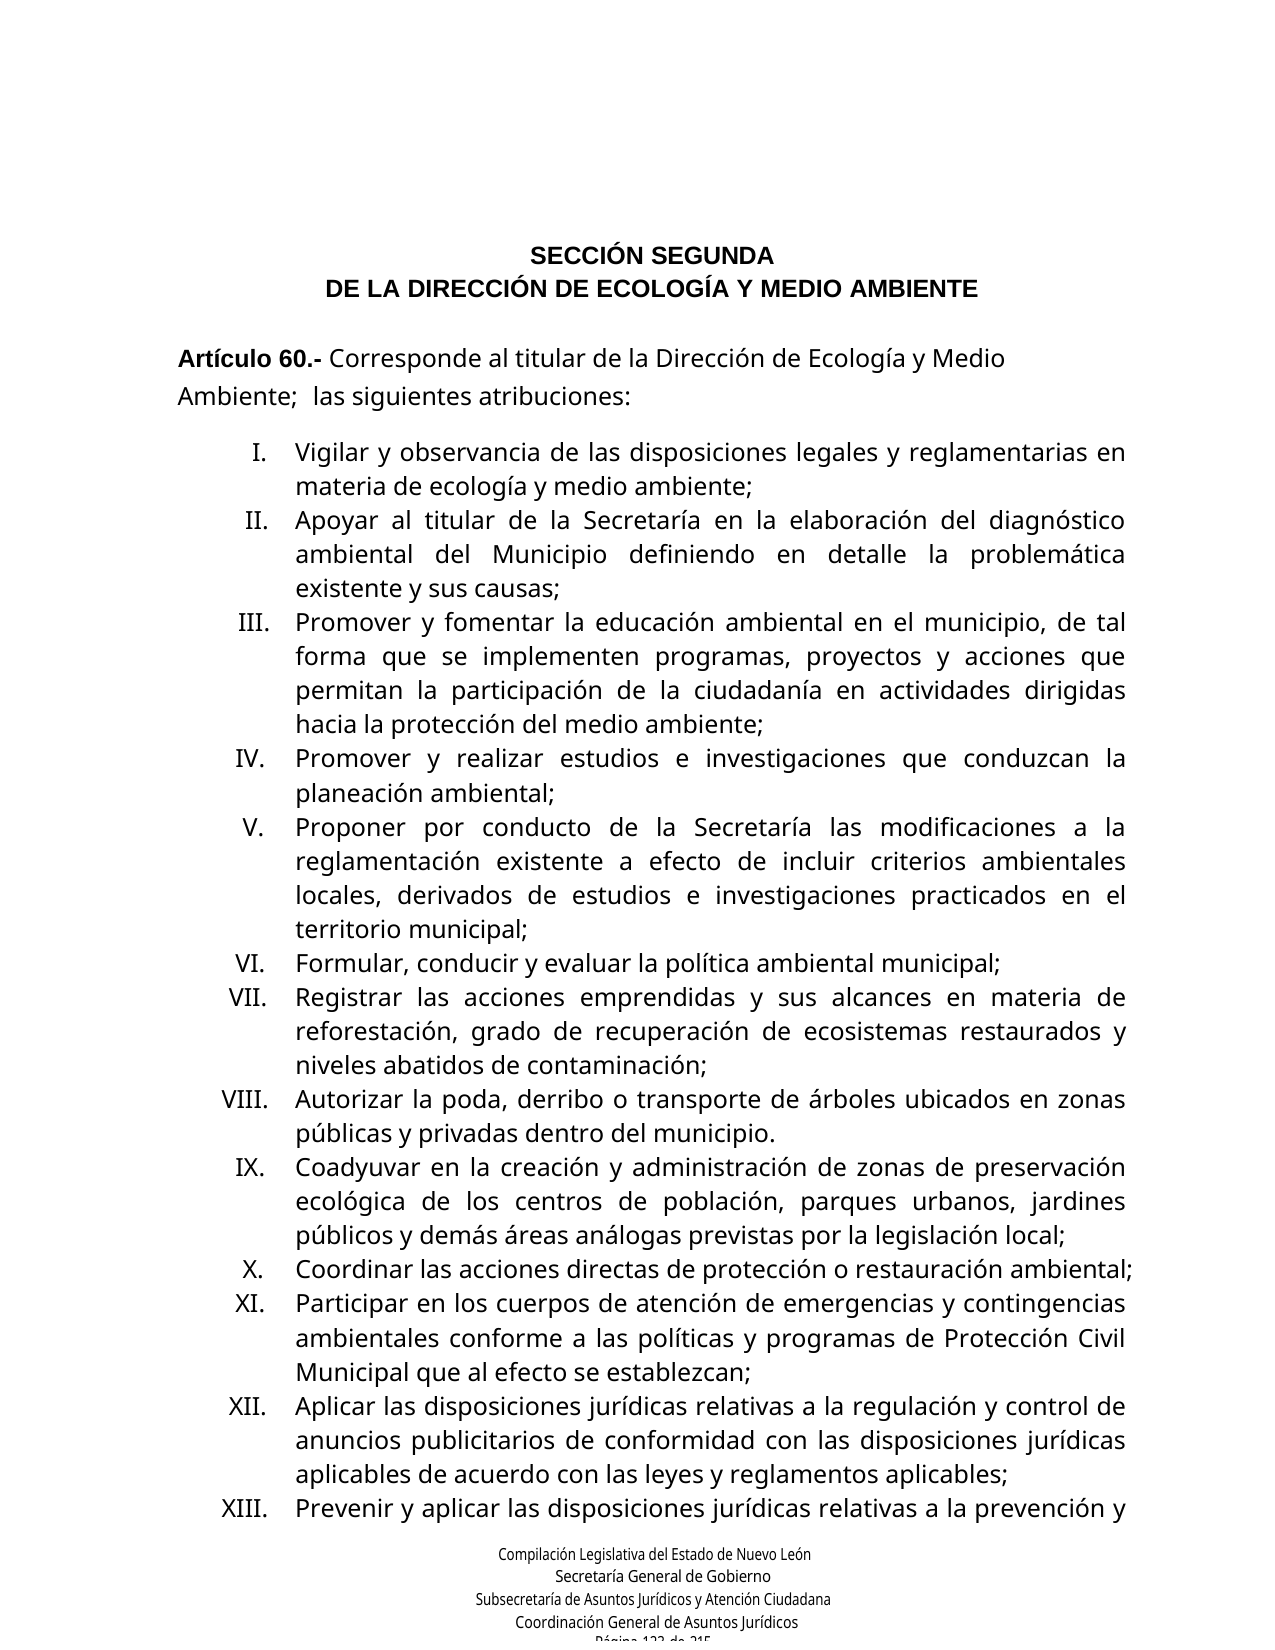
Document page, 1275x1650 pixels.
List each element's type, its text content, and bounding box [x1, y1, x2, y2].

list Formular, conducir y evaluar la política ambiental municipal; [235, 946, 1177, 979]
list Proponer por conducto de la Secretaría las modificaciones a la reglamentación existente a efecto de incluir criterios ambientales locales, derivados de estudios e investigaciones practicados en el territorio municipal; [242, 809, 1127, 946]
list Autorizar la poda, derribo o transporte de árboles ubicados en zonas públicas y privadas dentro del municipio. [221, 1082, 1127, 1150]
list Aplicar las disposiciones jurídicas relativas a la regulación y control de anuncios publicitarios de conformidad con las disposiciones jurídicas aplicables de acuerdo con las leyes y reglamentos aplicables; [228, 1388, 1127, 1491]
list Vigilar y observancia de las disposiciones legales y reglamentarias en materia de ecología y medio ambiente; [252, 434, 1127, 503]
text DE LA DIRECCIÓN DE ECOLOGÍA Y MEDIO AMBIENTE [306, 274, 997, 303]
list Promover y fomentar la educación ambiental en el municipio, de tal forma que se implementen programas, proyectos y acciones que permitan la participación de la ciudadanía en actividades dirigidas hacia la protección del medio ambiente; [238, 605, 1127, 741]
list Coordinar las acciones directas de protección o restauración ambiental; [242, 1252, 1177, 1286]
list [221, 1491, 1127, 1525]
text SECCIÓN SEGUNDA [307, 241, 998, 270]
list Promover y realizar estudios e investigaciones que conduzcan la planeación ambiental; [235, 741, 1127, 809]
list Participar en los cuerpos de atención de emergencias y contingencias ambientales conforme a las políticas y programas de Protección Civil Municipal que al efecto se establezcan; [235, 1286, 1127, 1388]
list Registrar las acciones emprendidas y sus alcances en materia de reforestación, grado de recuperación de ecosistemas restaurados y niveles abatidos de contaminación; [228, 979, 1127, 1082]
list Apoyar al titular de la Secretaría en la elaboración del diagnóstico ambiental del Municipio definiendo en detalle la problemática existente y sus causas; [245, 503, 1127, 605]
text Artículo 60.- Corresponde al titular de la Dirección de Ecología y Medio Ambiente; las siguientes atribuciones: [177, 341, 1125, 413]
list Coadyuvar en la creación y administración de zonas de preservación ecológica de los centros de población, parques urbanos, jardines públicos y demás áreas análogas previstas por la legislación local; [235, 1150, 1127, 1252]
